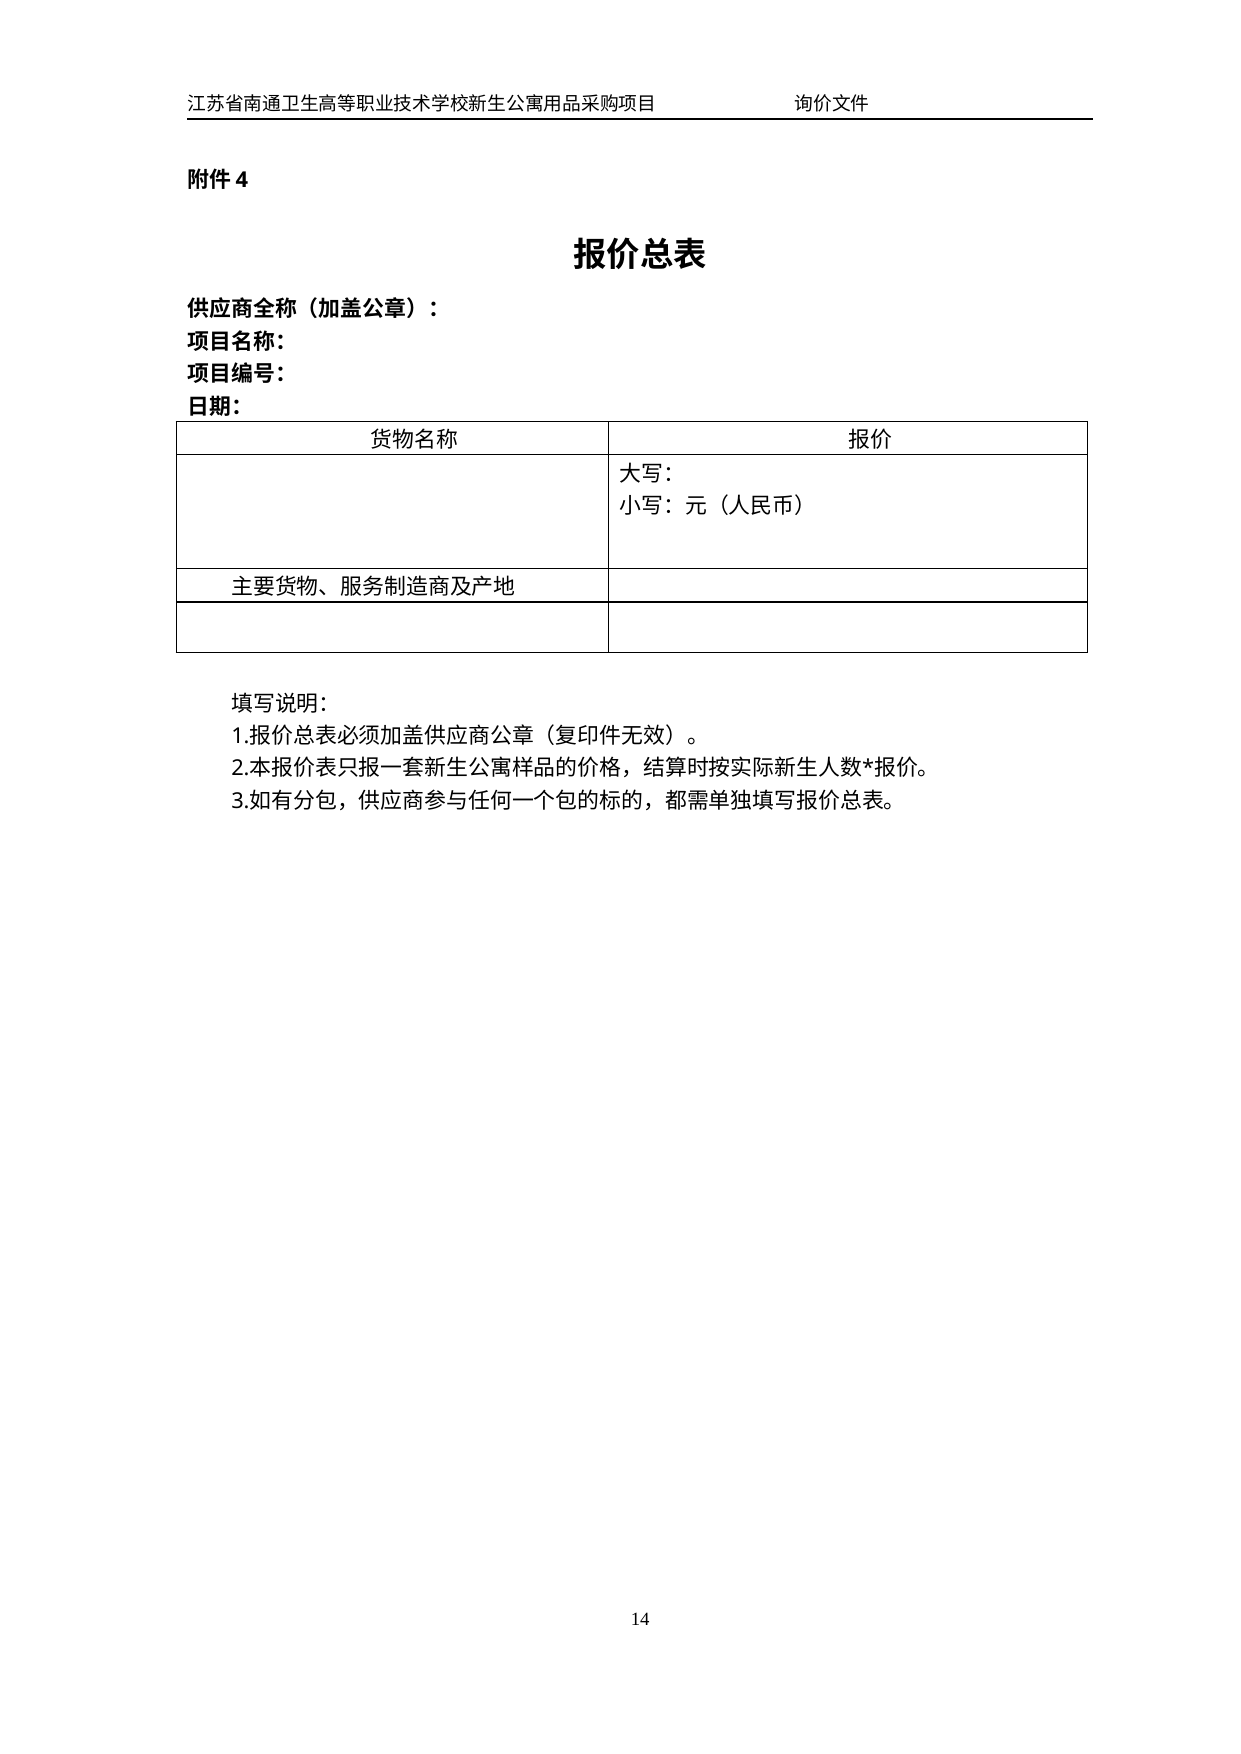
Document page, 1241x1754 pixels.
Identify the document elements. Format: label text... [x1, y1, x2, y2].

table_cell 主要货物、服务制造商及产地 [177, 569, 608, 601]
table_cell 大写： 小写：元（人民币） [609, 455, 1087, 568]
table_cell [177, 455, 608, 568]
table_cell [609, 603, 1087, 652]
table_cell [177, 603, 608, 652]
text 1.报价总表必须加盖供应商公章（复印件无效）。 [187, 718, 1093, 750]
text 报价总表 [187, 219, 1093, 284]
table_header 货物名称 [177, 422, 608, 454]
text 日期： [187, 388, 1093, 421]
table_cell [609, 569, 1087, 601]
text 2.本报价表只报一套新生公寓样品的价格，结算时按实际新生人数*报价。 [187, 750, 1093, 783]
text 填写说明： [187, 685, 1093, 718]
text 附件4 [187, 162, 1093, 194]
text 供应商全称（加盖公章）： [187, 291, 1093, 323]
text 3.如有分包，供应商参与任何一个包的标的，都需单独填写报价总表。 [187, 783, 1093, 815]
text 项目编号： [187, 356, 1093, 388]
text 项目名称： [187, 323, 1093, 356]
table_header 报价 [609, 422, 1087, 454]
